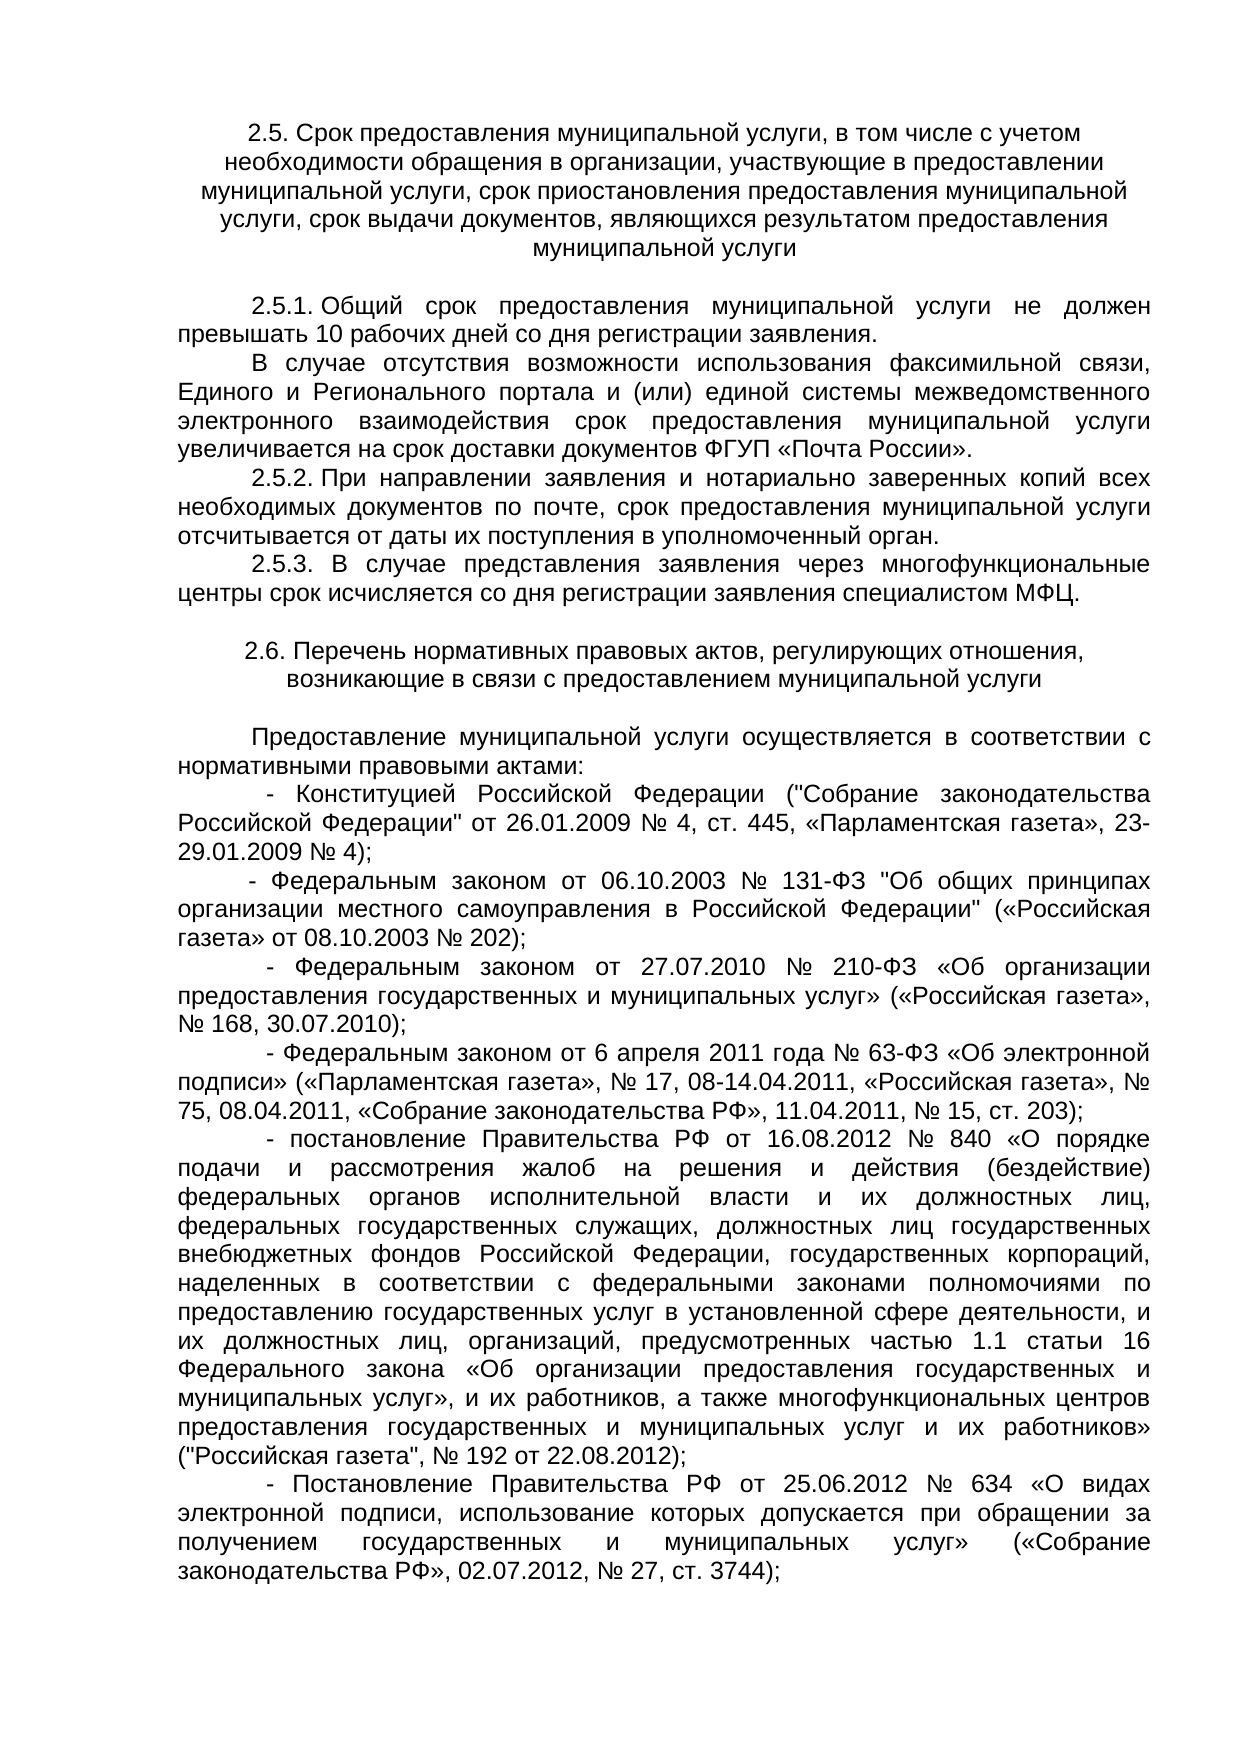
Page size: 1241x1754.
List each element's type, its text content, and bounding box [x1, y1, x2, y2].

text - Постановление Правительства РФ от 25.06.2012 № 634 «О видах электронной подписи, использование которых допускается при обращении за получением государственных и муниципальных услуг» («Собрание законодательства РФ», 02.07.2012, № 27, ст. 3744); [177, 1469, 1152, 1584]
text - Конституцией Российской Федерации ("Собрание законодательства Российской Федерации" от 26.01.2009 № 4, ст. 445, «Парламентская газета», 23-29.01.2009 № 4); [177, 779, 1152, 866]
text 2.5.3. В случае представления заявления через многофункциональные центры срок исчисляется со дня регистрации заявления специалистом МФЦ. [177, 549, 1152, 607]
text 2.5. Срок предоставления муниципальной услуги, в том числе с учетом необходимости обращения в организации, участвующие в предоставлении муниципальной услуги, срок приостановления предоставления муниципальной услуги, срок выдачи документов, являющихся результатом предоставления муниципальной услуги [177, 118, 1152, 262]
text - Федеральным законом от 27.07.2010 № 210-ФЗ «Об организации предоставления государственных и муниципальных услуг» («Российская газета», № 168, 30.07.2010); [177, 952, 1152, 1038]
text - Федеральным законом от 06.10.2003 № 131-ФЗ "Об общих принципах организации местного самоуправления в Российской Федерации" («Российская газета» от 08.10.2003 № 202); [177, 866, 1152, 952]
text 2.5.1. Общий срок предоставления муниципальной услуги не должен превышать 10 рабочих дней со дня регистрации заявления. [177, 291, 1152, 348]
text - Федеральным законом от 6 апреля 2011 года № 63-ФЗ «Об электронной подписи» («Парламентская газета», № 17, 08-14.04.2011, «Российская газета», № 75, 08.04.2011, «Собрание законодательства РФ», 11.04.2011, № 15, ст. 203); [177, 1038, 1152, 1124]
text Предоставление муниципальной услуги осуществляется в соответствии с нормативными правовыми актами: [177, 722, 1152, 779]
text - постановление Правительства РФ от 16.08.2012 № 840 «О порядке подачи и рассмотрения жалоб на решения и действия (бездействие) федеральных органов исполнительной власти и их должностных лиц, федеральных государственных служащих, должностных лиц государственных внебюджетных фондов Российской Федерации, государственных корпораций, наделенных в соответствии с федеральными законами полномочиями по предоставлению государственных услуг в установленной сфере деятельности, и их должностных лиц, организаций, предусмотренных частью 1.1 статьи 16 Федерального закона «Об организации предоставления государственных и муниципальных услуг», и их работников, а также многофункциональных центров предоставления государственных и муниципальных услуг и их работников» ("Российская газета", № 192 от 22.08.2012); [177, 1124, 1152, 1469]
text В случае отсутствия возможности использования факсимильной связи, Единого и Регионального портала и (или) единой системы межведомственного электронного взаимодействия срок предоставления муниципальной услуги увеличивается на срок доставки документов ФГУП «Почта России». [177, 348, 1152, 463]
text 2.5.2. При направлении заявления и нотариально заверенных копий всех необходимых документов по почте, срок предоставления муниципальной услуги отсчитывается от даты их поступления в уполномоченный орган. [177, 463, 1152, 549]
text 2.6. Перечень нормативных правовых актов, регулирующих отношения, возникающие в связи с предоставлением муниципальной услуги [177, 636, 1152, 693]
